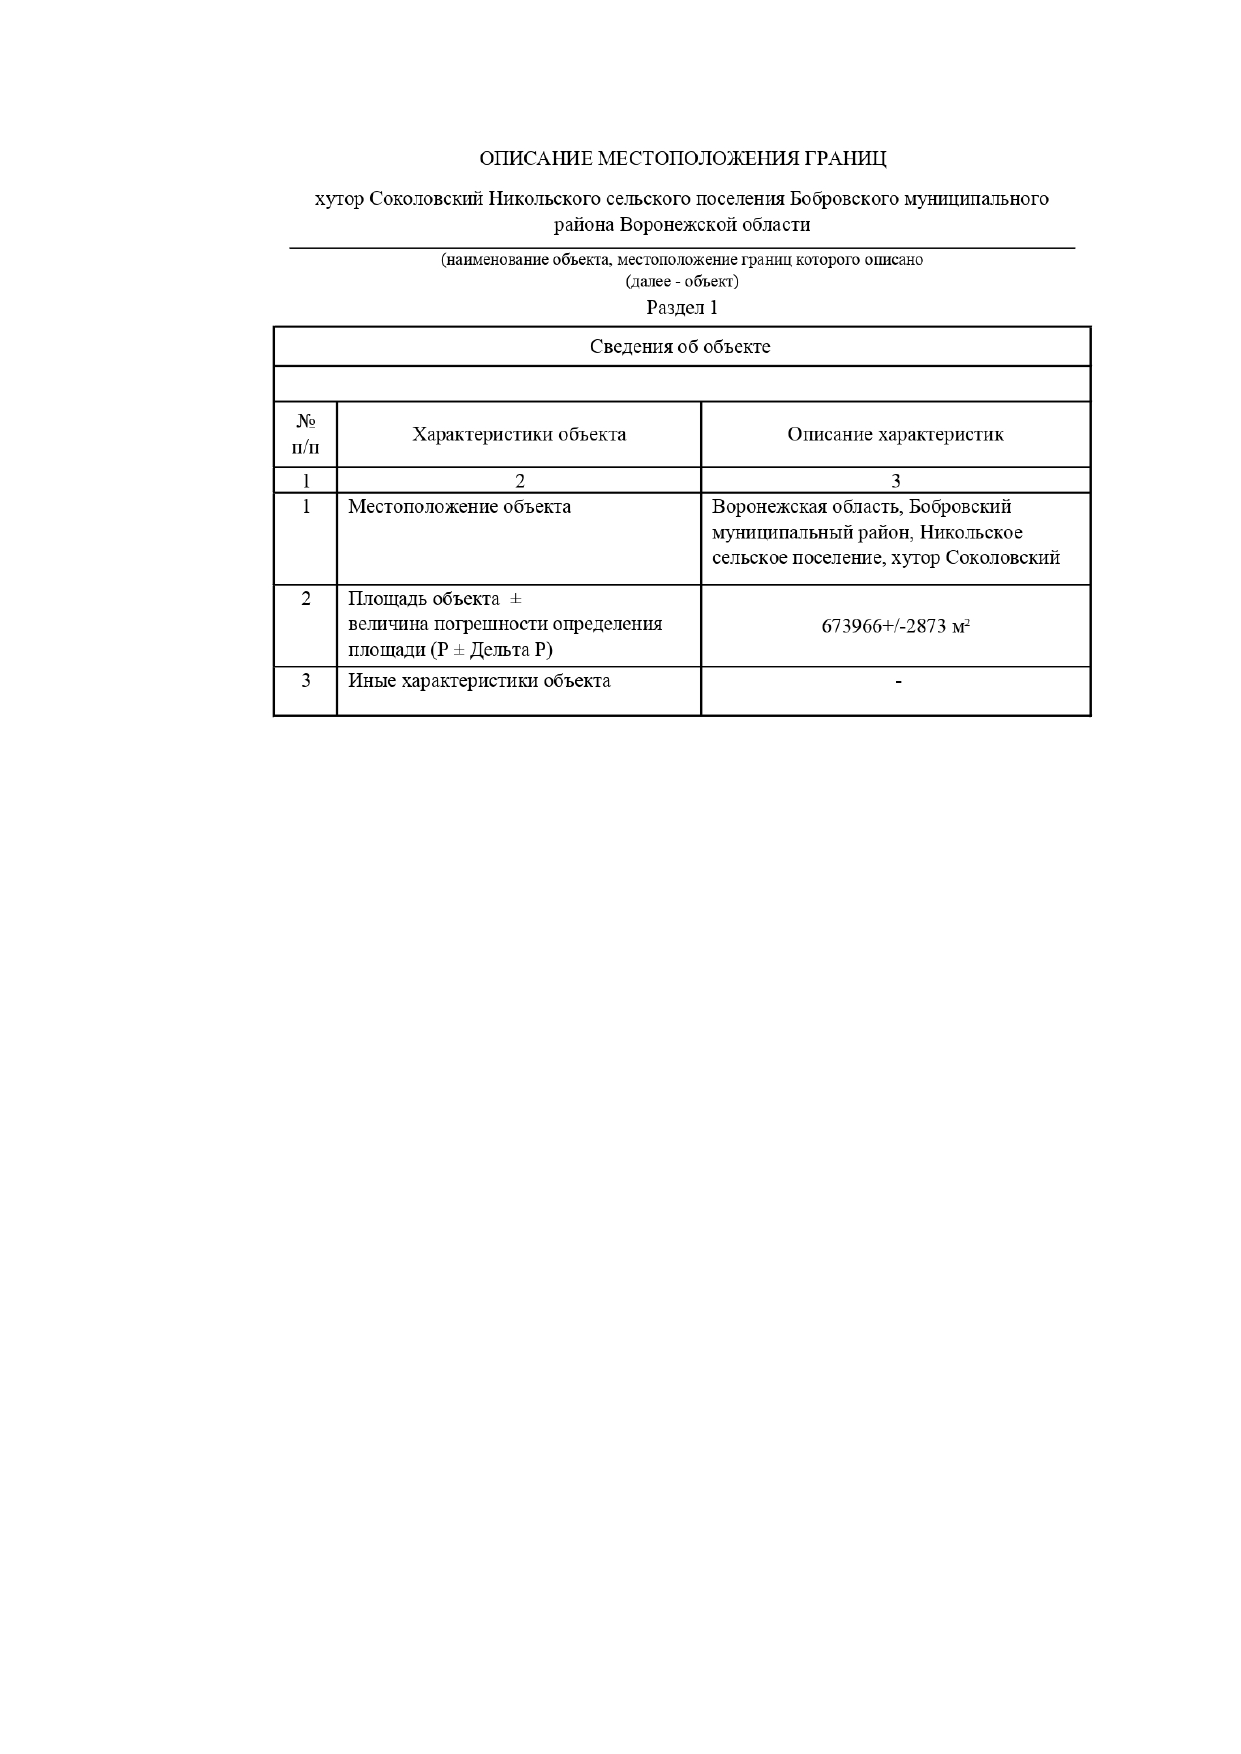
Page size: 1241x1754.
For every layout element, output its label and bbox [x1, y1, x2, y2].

picture [177, 69, 1182, 1491]
